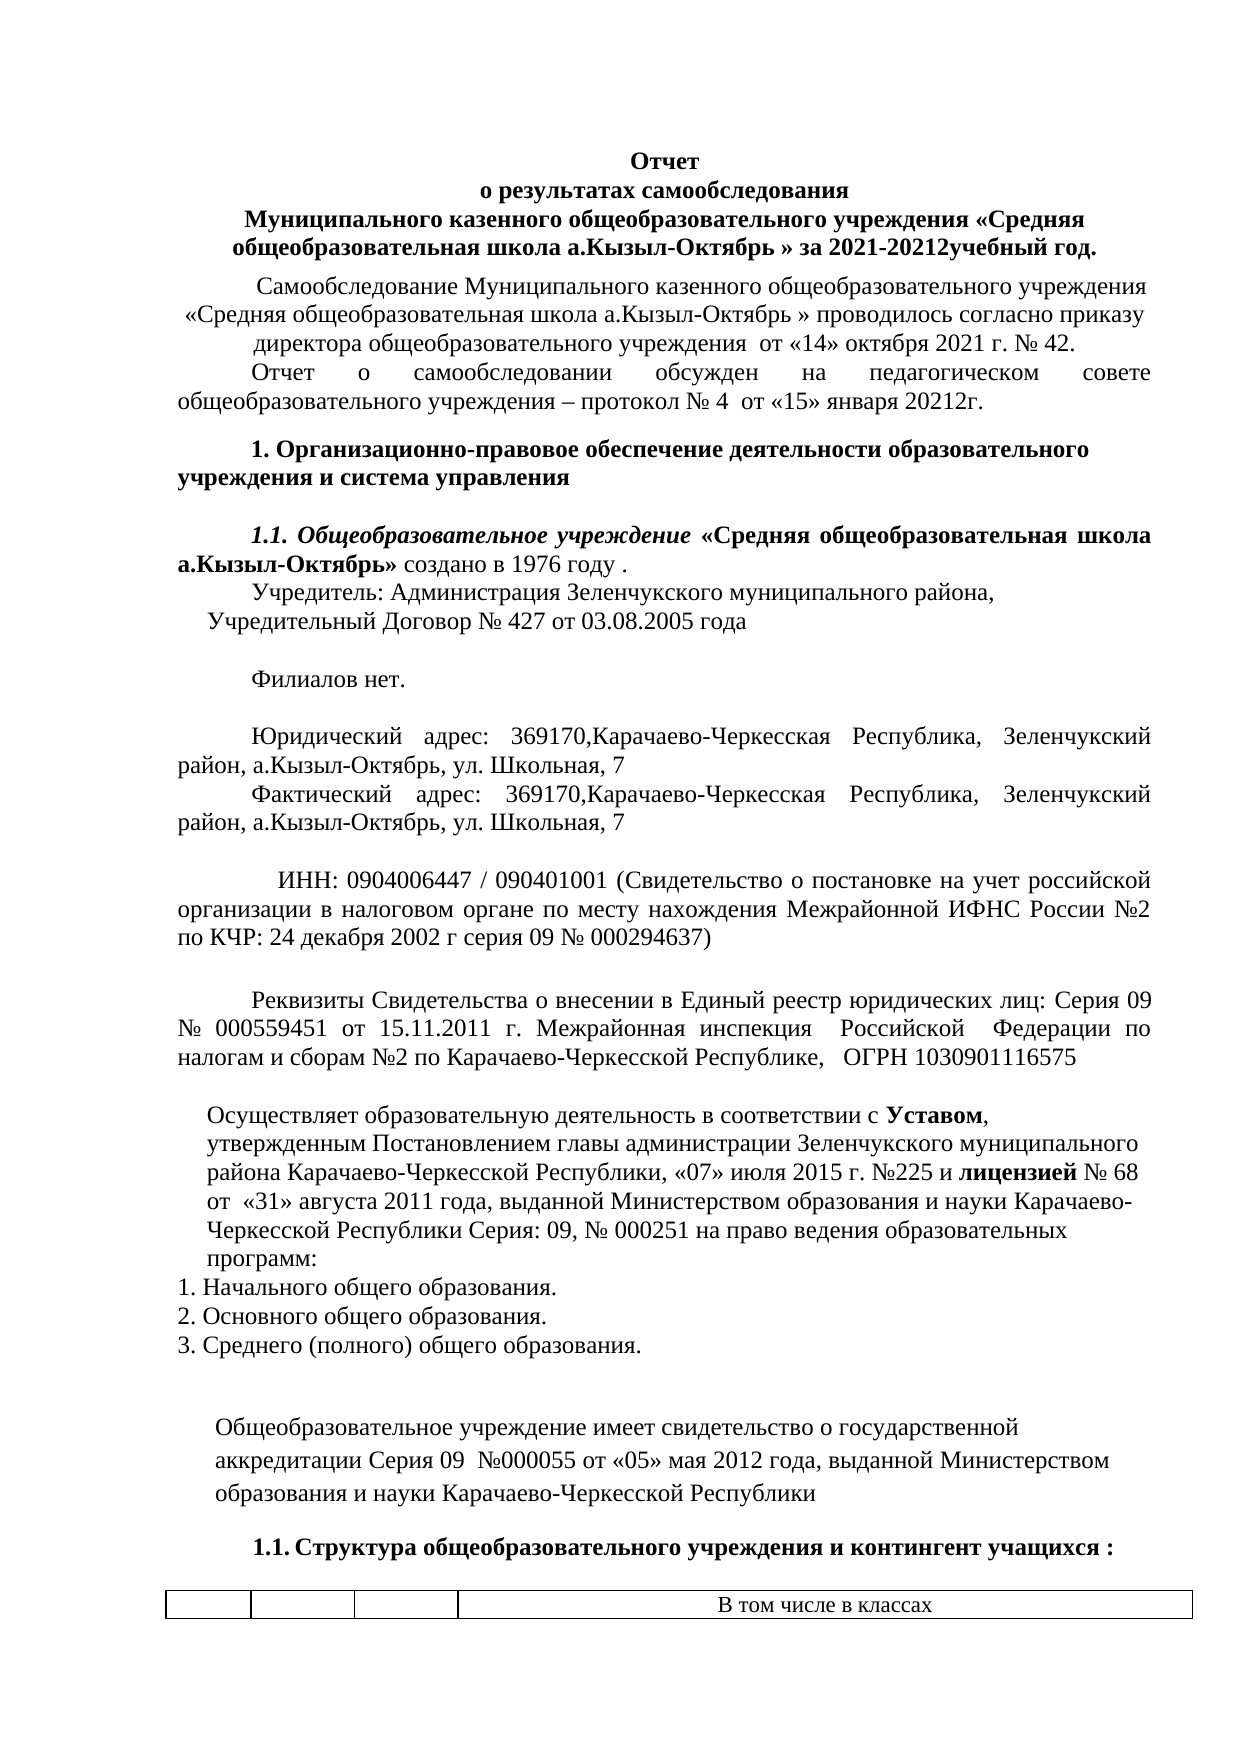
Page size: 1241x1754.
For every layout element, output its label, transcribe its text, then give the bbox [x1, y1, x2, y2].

list Структура общеобразовательного учреждения и контингент учащихся : [252, 1532, 1152, 1561]
text о результатах самообследования [177, 175, 1152, 204]
text 1. Начального общего образования. [177, 1272, 1152, 1301]
text Юридический адрес: 369170,Карачаево-Черкесская Республика, Зеленчукский район, а.Кызыл-Октябрь, ул. Школьная, 7 [177, 721, 1152, 779]
text 2. Основного общего образования. [177, 1301, 1152, 1330]
text 3. Среднего (полного) общего образования. [177, 1330, 1152, 1358]
text Осуществляет образовательную деятельность в соответствии с Уставом, утвержденным Постановлением главы администрации Зеленчукского муниципального района Карачаево-Черкесской Республики, «07» июля 2015 г. №225 и лицензией № 68 от «31» августа 2011 года, выданной Министерством образования и науки Карачаево-Черкесской Республики Серия: 09, № 000251 на право ведения образовательных программ: [207, 1100, 1152, 1272]
text ИНН: 0904006447 / 090401001 (Свидетельство о постановке на учет российской организации в налоговом органе по месту нахождения Межрайонной ИФНС России №2 по КЧР: 24 декабря серия 09 № 000294637) [177, 865, 1152, 951]
table_header [355, 1591, 457, 1618]
text Отчет о самообследовании обсужден на педагогическом совете общеобразовательного учреждения – протокол № 4 от «15» января 20212г. [177, 357, 1152, 414]
text Филиалов нет. [177, 664, 1152, 692]
text 1.1. Общеобразовательное учреждение «Средняя общеобразовательная школа а.Кызыл-Октябрь» создано в 1976 году . [177, 520, 1152, 577]
text 1. Организационно-правовое обеспечение деятельности образовательного учреждения и система управления [177, 434, 1152, 491]
table_header [167, 1591, 250, 1618]
text Самообследование Муниципального казенного общеобразовательного учреждения «Средняя общеобразовательная школа а.Кызыл-Октябрь » проводилось согласно приказу директора общеобразовательного учреждения от «14» октября 2021 г. № 42. [177, 271, 1152, 357]
table_header В том числе в классах [459, 1591, 1192, 1618]
text Фактический адрес: 369170,Карачаево-Черкесская Республика, Зеленчукский район, а.Кызыл-Октябрь, ул. Школьная, 7 [177, 779, 1152, 836]
text Муниципального казенного общеобразовательного учреждения «Средняя общеобразовательная школа а.Кызыл-Октябрь » за 2021-20212учебный год. [177, 204, 1152, 261]
text Общеобразовательное учреждение имеет свидетельство о государственной аккредитации Серия 09 №000055 от «05» мая 2012 года, выданной Министерством образования и науки Карачаево-Черкесской Республики [215, 1412, 1152, 1507]
table_header [252, 1591, 354, 1618]
text Реквизиты Свидетельства о внесении в Единый реестр юридических лиц: Серия 09 № 000559451 от 15.11.2011 г. Межрайонная инспекция Российской Федерации по налогам и сборам №2 по Карачаево-Черкесской Республике, ОГРН 1030901116575 [177, 985, 1152, 1071]
text Отчет [177, 146, 1152, 175]
text Учредитель: Администрация Зеленчукского муниципального района, Учредительный Договор № 427 от 03.08.2005 года [207, 577, 1152, 635]
